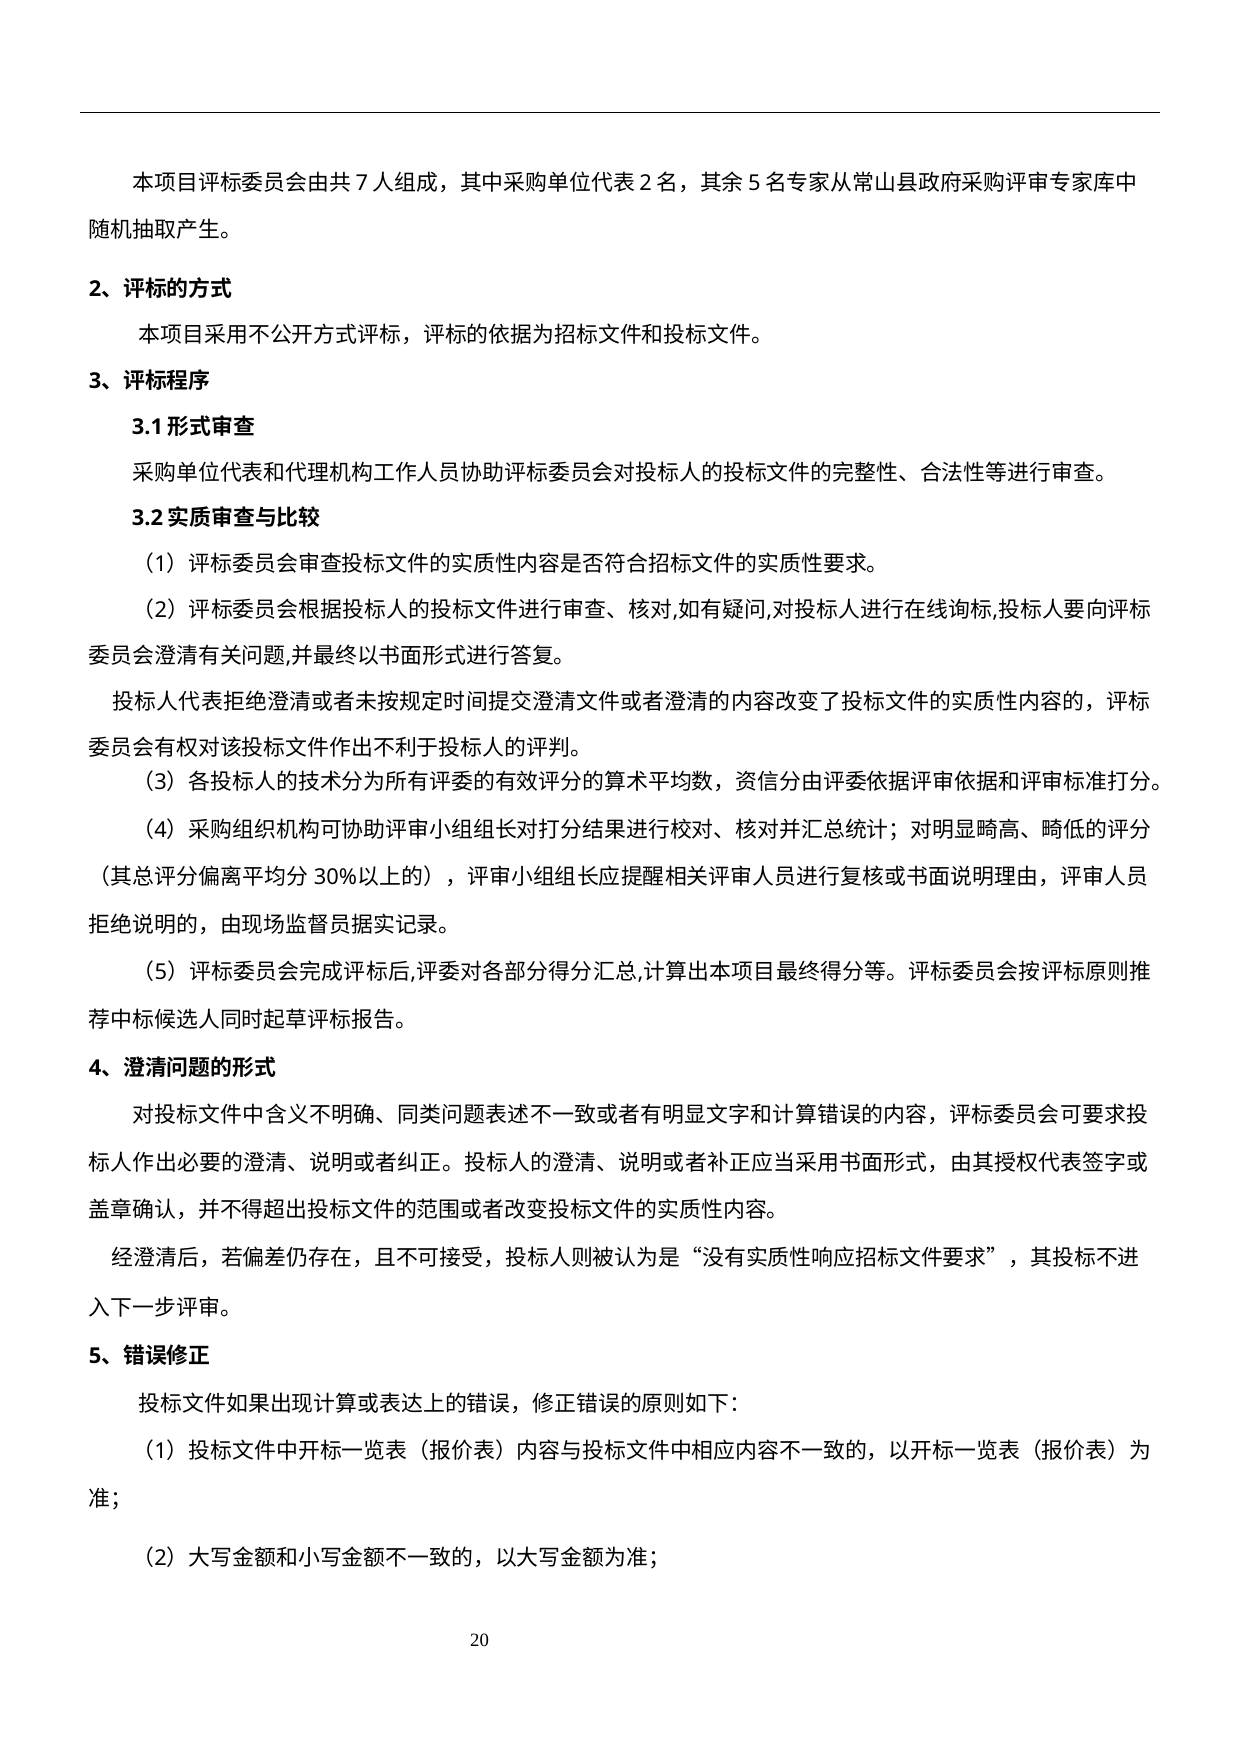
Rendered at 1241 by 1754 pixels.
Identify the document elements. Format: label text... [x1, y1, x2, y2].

text 4、澄清问题的形式 [88, 1049, 1152, 1081]
text （4）采购组织机构可协助评审小组组长对打分结果进行校对、核对并汇总统计；对明显畸高、畸低的评分（其总评分偏离平均分30%以上的），评审小组组长应提醒相关评审人员进行复核或书面说明理由，评审人员拒绝说明的，由现场监督员据实记录。 [88, 812, 1152, 938]
text 投标文件如果出现计算或表达上的错误，修正错误的原则如下： [138, 1386, 1152, 1417]
text 本项目评标委员会由共7人组成，其中采购单位代表2名，其余5名专家从常山县政府采购评审专家库中随机抽取产生。 [88, 165, 1152, 244]
text 投标人代表拒绝澄清或者未按规定时间提交澄清文件或者澄清的内容改变了投标文件的实质性内容的，评标委员会有权对该投标文件作出不利于投标人的评判。 [88, 672, 1152, 764]
text （5）评标委员会完成评标后,评委对各部分得分汇总,计算出本项目最终得分等。评标委员会按评标原则推荐中标候选人同时起草评标报告。 [88, 954, 1152, 1034]
text （1）投标文件中开标一览表（报价表）内容与投标文件中相应内容不一致的，以开标一览表（报价表）为准； [88, 1433, 1152, 1513]
text 2、评标的方式 [88, 260, 1152, 306]
text 对投标文件中含义不明确、同类问题表述不一致或者有明显文字和计算错误的内容，评标委员会可要求投标人作出必要的澄清、说明或者纠正。投标人的澄清、说明或者补正应当采用书面形式，由其授权代表签字或盖章确认，并不得超出投标文件的范围或者改变投标文件的实质性内容。 [88, 1097, 1152, 1224]
text （2）评标委员会根据投标人的投标文件进行审查、核对,如有疑问,对投标人进行在线询标,投标人要向评标委员会澄清有关问题,并最终以书面形式进行答复。 [88, 581, 1152, 672]
text （3）各投标人的技术分为所有评委的有效评分的算术平均数，资信分由评委依据评审依据和评审标准打分。 [88, 764, 1152, 796]
text （1）评标委员会审查投标文件的实质性内容是否符合招标文件的实质性要求。 [88, 535, 1152, 581]
subtitle 经澄清后，若偏差仍存在，且不可接受，投标人则被认为是“没有实质性响应招标文件要求”，其投标不进入下一步评审。 [88, 1239, 1152, 1322]
text 3.2实质审查与比较 [88, 489, 1152, 535]
text 5、错误修正 [88, 1338, 1152, 1370]
text 本项目采用不公开方式评标，评标的依据为招标文件和投标文件。 [138, 306, 1152, 352]
text 3、评标程序 [88, 352, 1152, 397]
text 采购单位代表和代理机构工作人员协助评标委员会对投标人的投标文件的完整性、合法性等进行审查。 [88, 443, 1152, 489]
text （2）大写金额和小写金额不一致的，以大写金额为准； [88, 1528, 1152, 1574]
text 3.1形式审查 [88, 397, 1152, 443]
